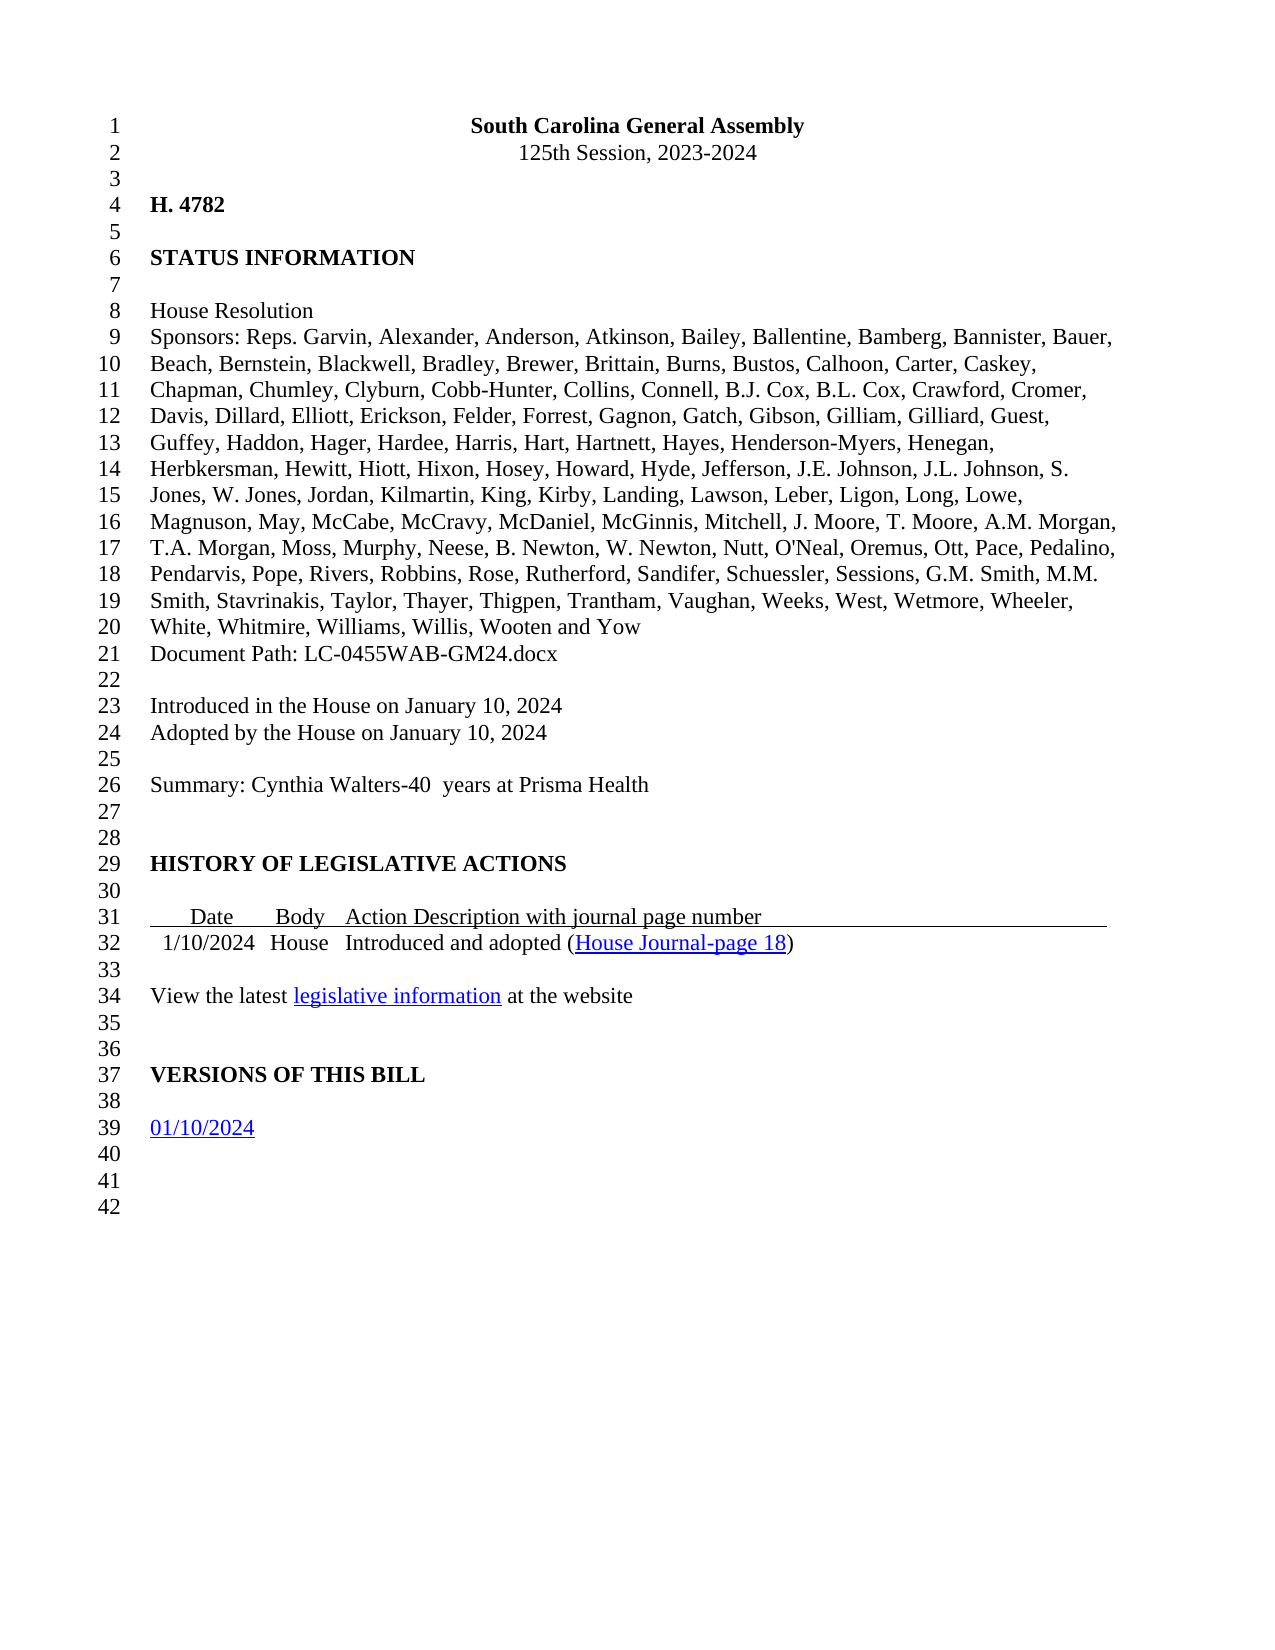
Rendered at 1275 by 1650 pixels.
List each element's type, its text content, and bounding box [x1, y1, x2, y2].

text 01/10/2024 [150, 1114, 1125, 1140]
text Summary: Cynthia Walters-40 years at Prisma Health [150, 771, 1125, 798]
text House Resolution [150, 297, 1125, 323]
text Introduced in the House on January 10, 2024 [150, 692, 1125, 719]
text H. 4782 [150, 192, 1125, 218]
text STATUS INFORMATION [150, 244, 1125, 271]
text HISTORY OF LEGISLATIVE ACTIONS [150, 850, 1125, 877]
text Document Path: LC-0455WAB-GM24.docx [150, 639, 1125, 666]
text Date Body Action Description with journal page number [150, 903, 1125, 929]
text View the latest legislative information at the website [150, 982, 1125, 1008]
text Adopted by the House on January 10, 2024 [150, 719, 1125, 745]
text VERSIONS OF THIS BILL [150, 1061, 1125, 1088]
text 1/10/2024 House Introduced and adopted (House Journal-page 18) [150, 929, 1125, 956]
text South Carolina General Assembly [150, 112, 1125, 139]
text Sponsors: Reps. Garvin, Alexander, Anderson, Atkinson, Bailey, Ballentine, Bamberg, Bannister, Bauer, Beach, Bernstein, Blackwell, Bradley, Brewer, Brittain, Burns, Bustos, Calhoon, Carter, Caskey, Chapman, Chumley, Clyburn, Cobb-Hunter, Collins, Connell, B.J. Cox, B.L. Cox, Crawford, Cromer, Davis, Dillard, Elliott, Erickson, Felder, Forrest, Gagnon, Gatch, Gibson, Gilliam, Gilliard, Guest, Guffey, Haddon, Hager, Hardee, Harris, Hart, Hartnett, Hayes, Henderson-Myers, Henegan, Herbkersman, Hewitt, Hiott, Hixon, Hosey, Howard, Hyde, Jefferson, J.E. Johnson, J.L. Johnson, S. Jones, W. Jones, Jordan, Kilmartin, King, Kirby, Landing, Lawson, Leber, Ligon, Long, Lowe, Magnuson, May, McCabe, McCravy, McDaniel, McGinnis, Mitchell, J. Moore, T. Moore, A.M. Morgan, T.A. Morgan, Moss, Murphy, Neese, B. Newton, W. Newton, Nutt, O'Neal, Oremus, Ott, Pace, Pedalino, Pendarvis, Pope, Rivers, Robbins, Rose, Rutherford, Sandifer, Schuessler, Sessions, G.M. Smith, M.M. Smith, Stavrinakis, Taylor, Thayer, Thigpen, Trantham, Vaughan, Weeks, West, Wetmore, Wheeler, White, Whitmire, Williams, Willis, Wooten and Yow [150, 323, 1125, 639]
text 125th Session, 2023-2024 [150, 139, 1125, 165]
